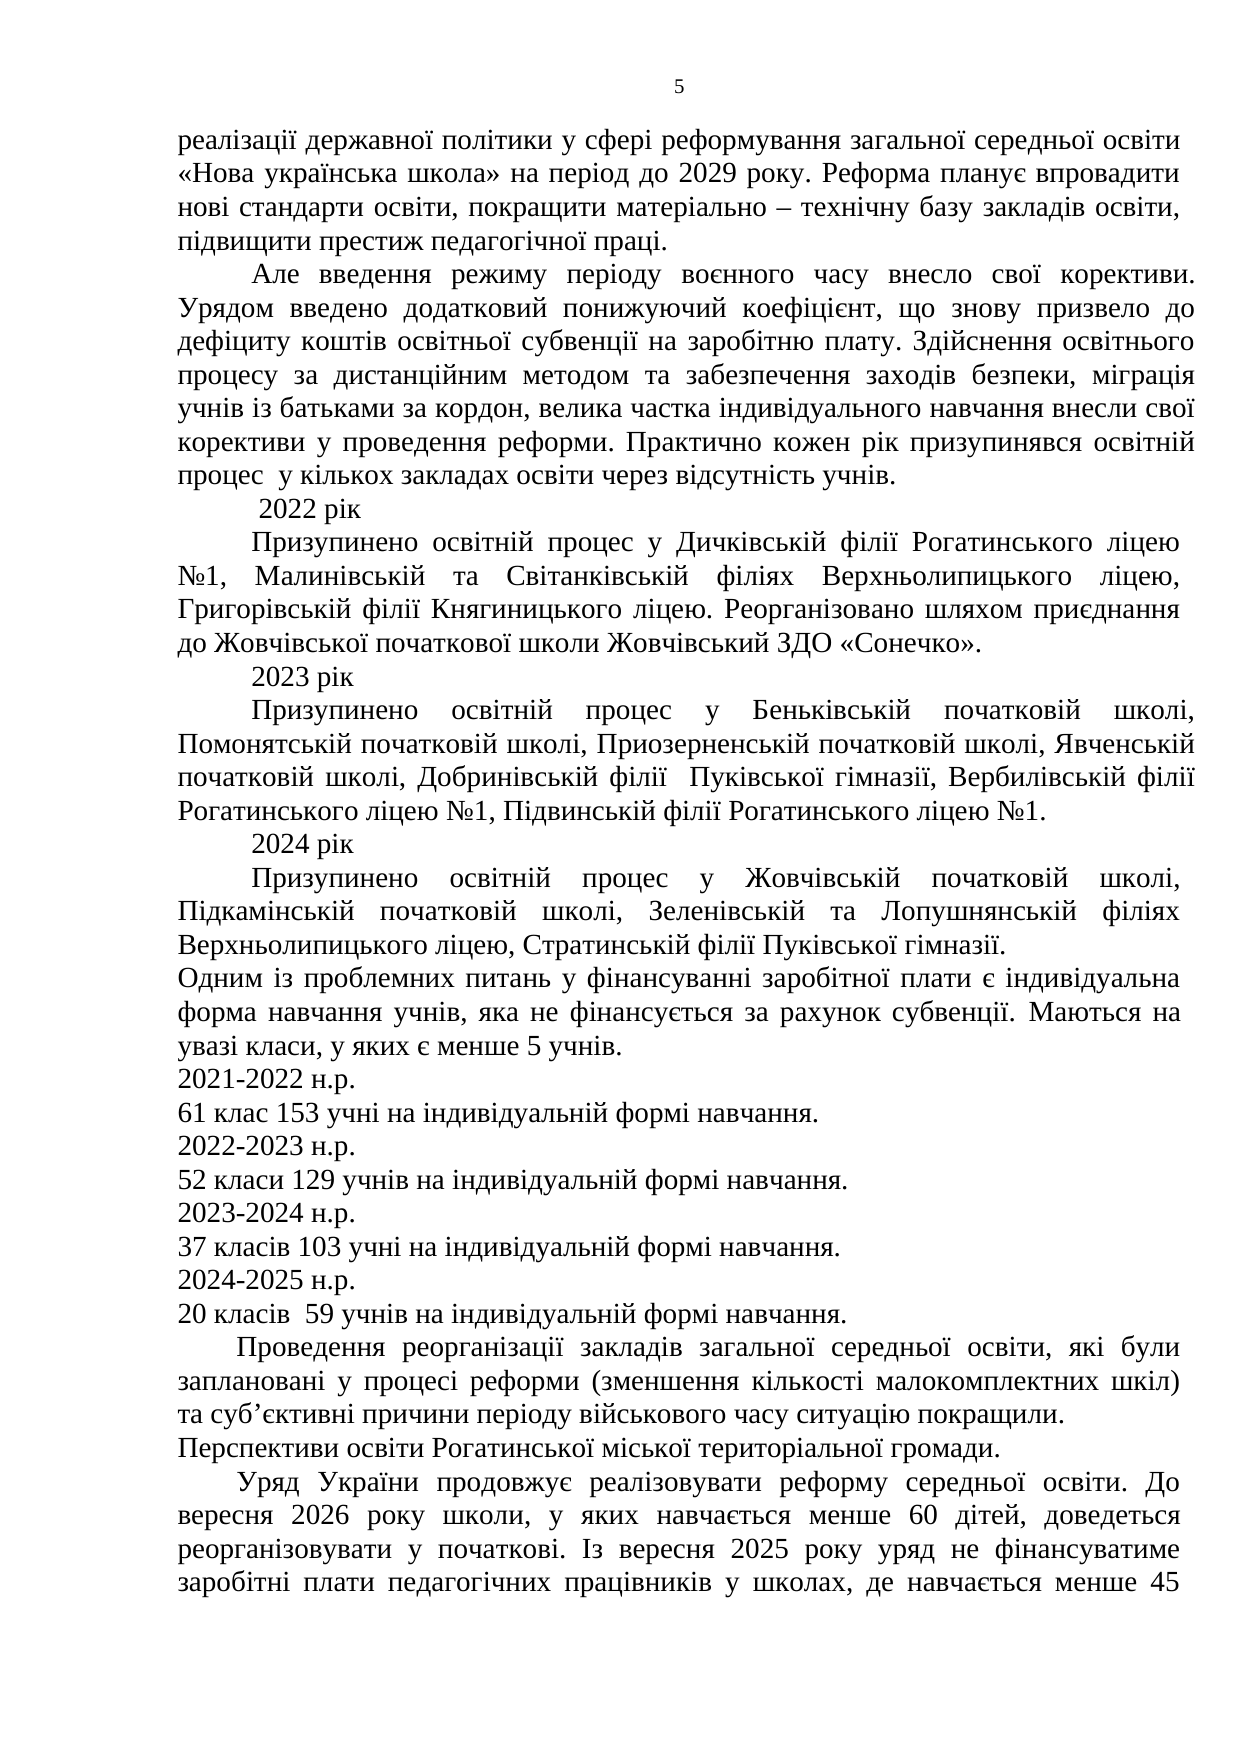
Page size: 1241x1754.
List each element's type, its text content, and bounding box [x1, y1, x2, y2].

text Одним із проблемних питань у фінансуванні заробітної плати є індивідуальна форма навчання учнів, яка не фінансується за рахунок субвенції. Маються на увазі класи, у яких є менше 5 учнів. [177, 961, 1181, 1061]
text 2023-2024 н.р. [177, 1195, 1181, 1229]
text 2021-2022 н.р. [177, 1061, 1181, 1095]
text Призупинено освітній процес у Дичківській філії Рогатинського ліцею №1, Малинівській та Світанківській філіях Верхньолипицького ліцею, Григорівській філії Княгиницького ліцею. Реорганізовано шляхом приєднання до Жовчівської початкової школи Жовчівський ЗДО «Сонечко». [177, 524, 1181, 659]
text 52 класи 129 учнів на індивідуальній формі навчання. [177, 1162, 1181, 1195]
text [177, 122, 1181, 256]
text Призупинено освітній процес у Жовчівській початковій школі, Підкамінській початковій школі, Зеленівській та Лопушнянській філіях Верхньолипицького ліцею, Стратинській філії Пуківської гімназії. [177, 860, 1181, 961]
text 2022-2023 н.р. [177, 1128, 1181, 1162]
text 61 клас 153 учні на індивідуальній формі навчання. [177, 1095, 1181, 1128]
text 2022 рік [177, 491, 1196, 524]
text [177, 1464, 1181, 1598]
text 20 класів 59 учнів на індивідуальній формі навчання. [177, 1296, 1181, 1329]
text 2024 рік [177, 826, 1181, 860]
text Призупинено освітній процес у Беньківській початковій школі, Помонятській початковій школі, Приозерненській початковій школі, Явченській початковій школі, Добринівській філії Пуківської гімназії, Вербилівській філії Рогатинського ліцею №1, Підвинській філії Рогатинського ліцею №1. [177, 692, 1196, 826]
text 37 класів 103 учні на індивідуальній формі навчання. [177, 1229, 1181, 1262]
text Але введення режиму періоду воєнного часу внесло свої корективи. Урядом введено додатковий понижуючий коефіцієнт, що знову призвело до дефіциту коштів освітньої субвенції на заробітню плату. Здійснення освітнього процесу за дистанційним методом та забезпечення заходів безпеки, міграція учнів із батьками за кордон, велика частка індивідуального навчання внесли свої корективи у проведення реформи. Практично кожен рік призупинявся освітній процес у кількох закладах освіти через відсутність учнів. [177, 256, 1196, 491]
text 2023 рік [177, 659, 1181, 692]
text Проведення реорганізації закладів загальної середньої освіти, які були заплановані у процесі реформи (зменшення кількості малокомплектних шкіл) та суб’єктивні причини періоду військового часу ситуацію покращили. [177, 1329, 1181, 1430]
text Перспективи освіти Рогатинської міської територіальної громади. [177, 1430, 1181, 1464]
text 2024-2025 н.р. [177, 1262, 1181, 1296]
